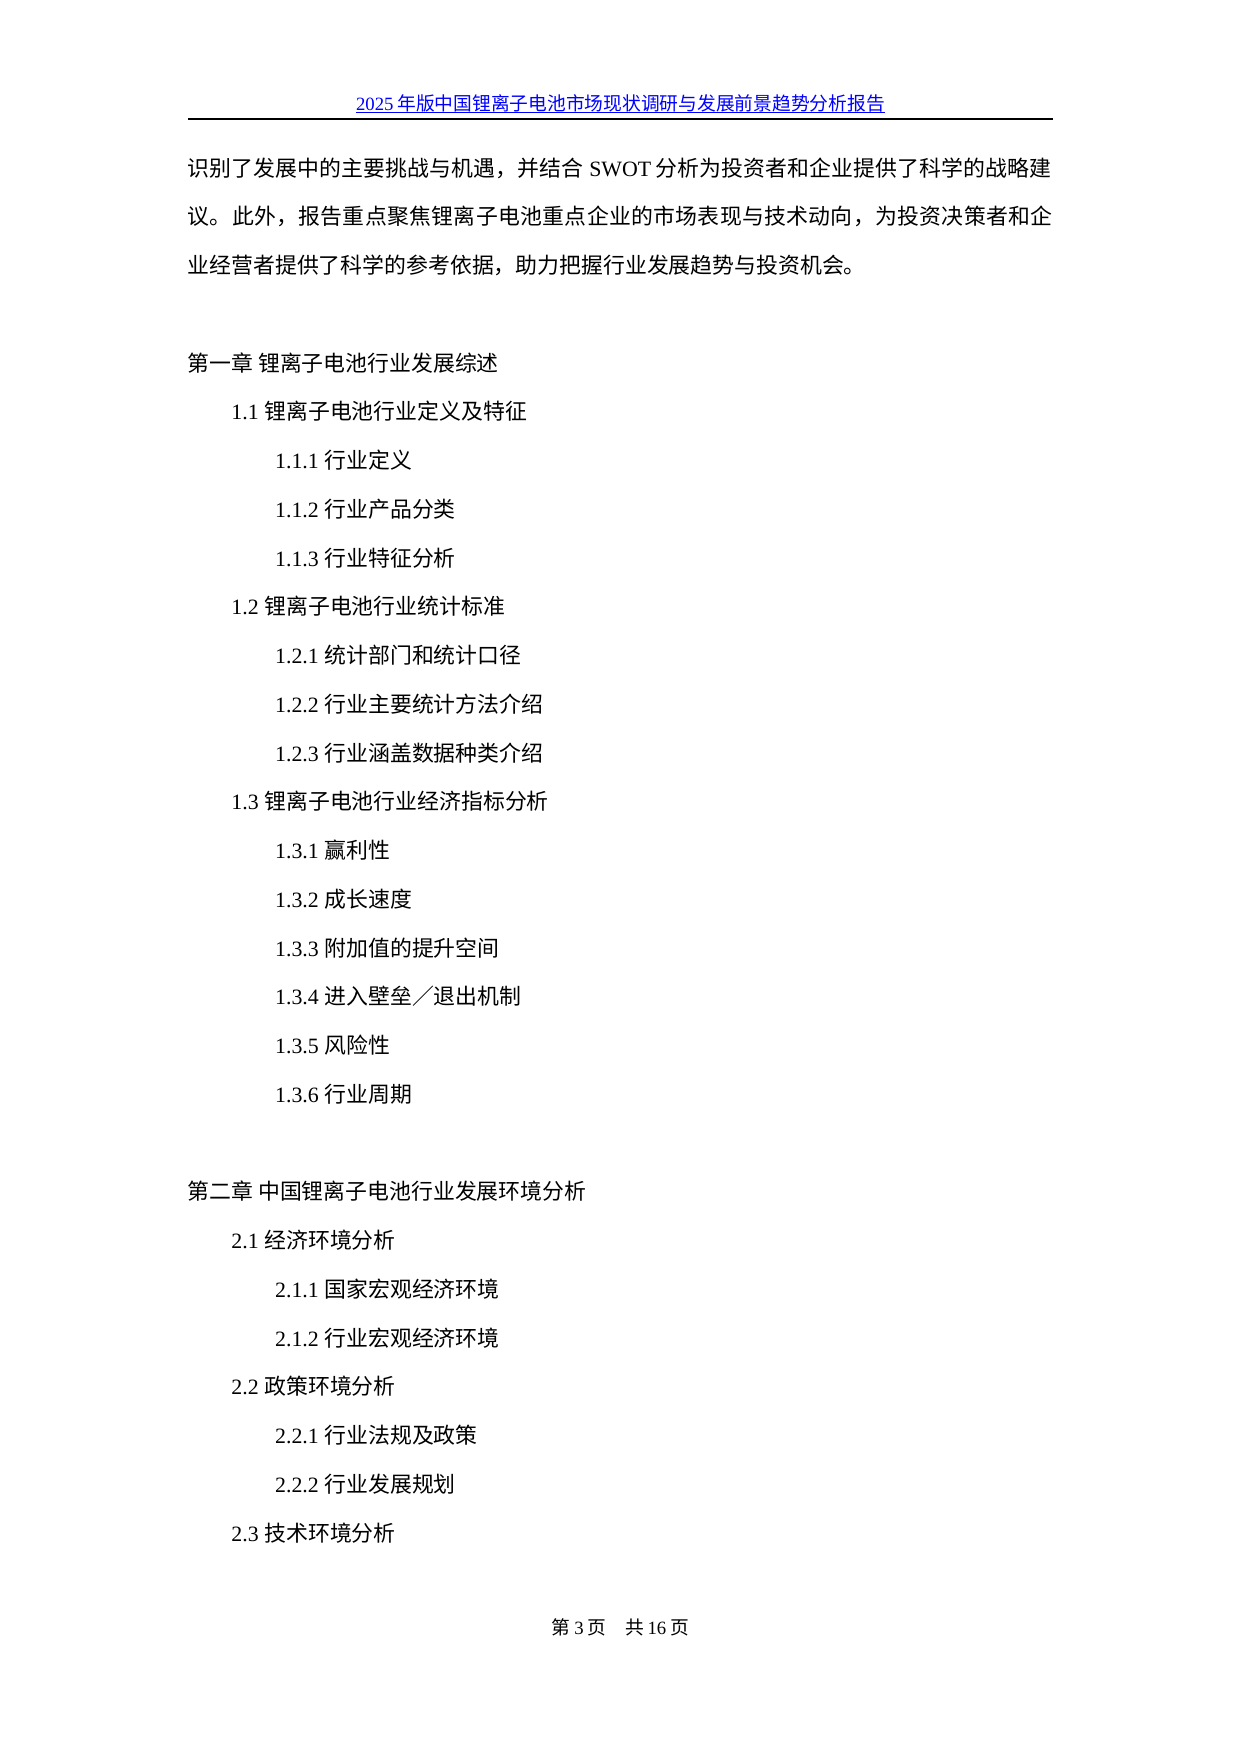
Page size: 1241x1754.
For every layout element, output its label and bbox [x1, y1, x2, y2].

text [187, 150, 1053, 1548]
